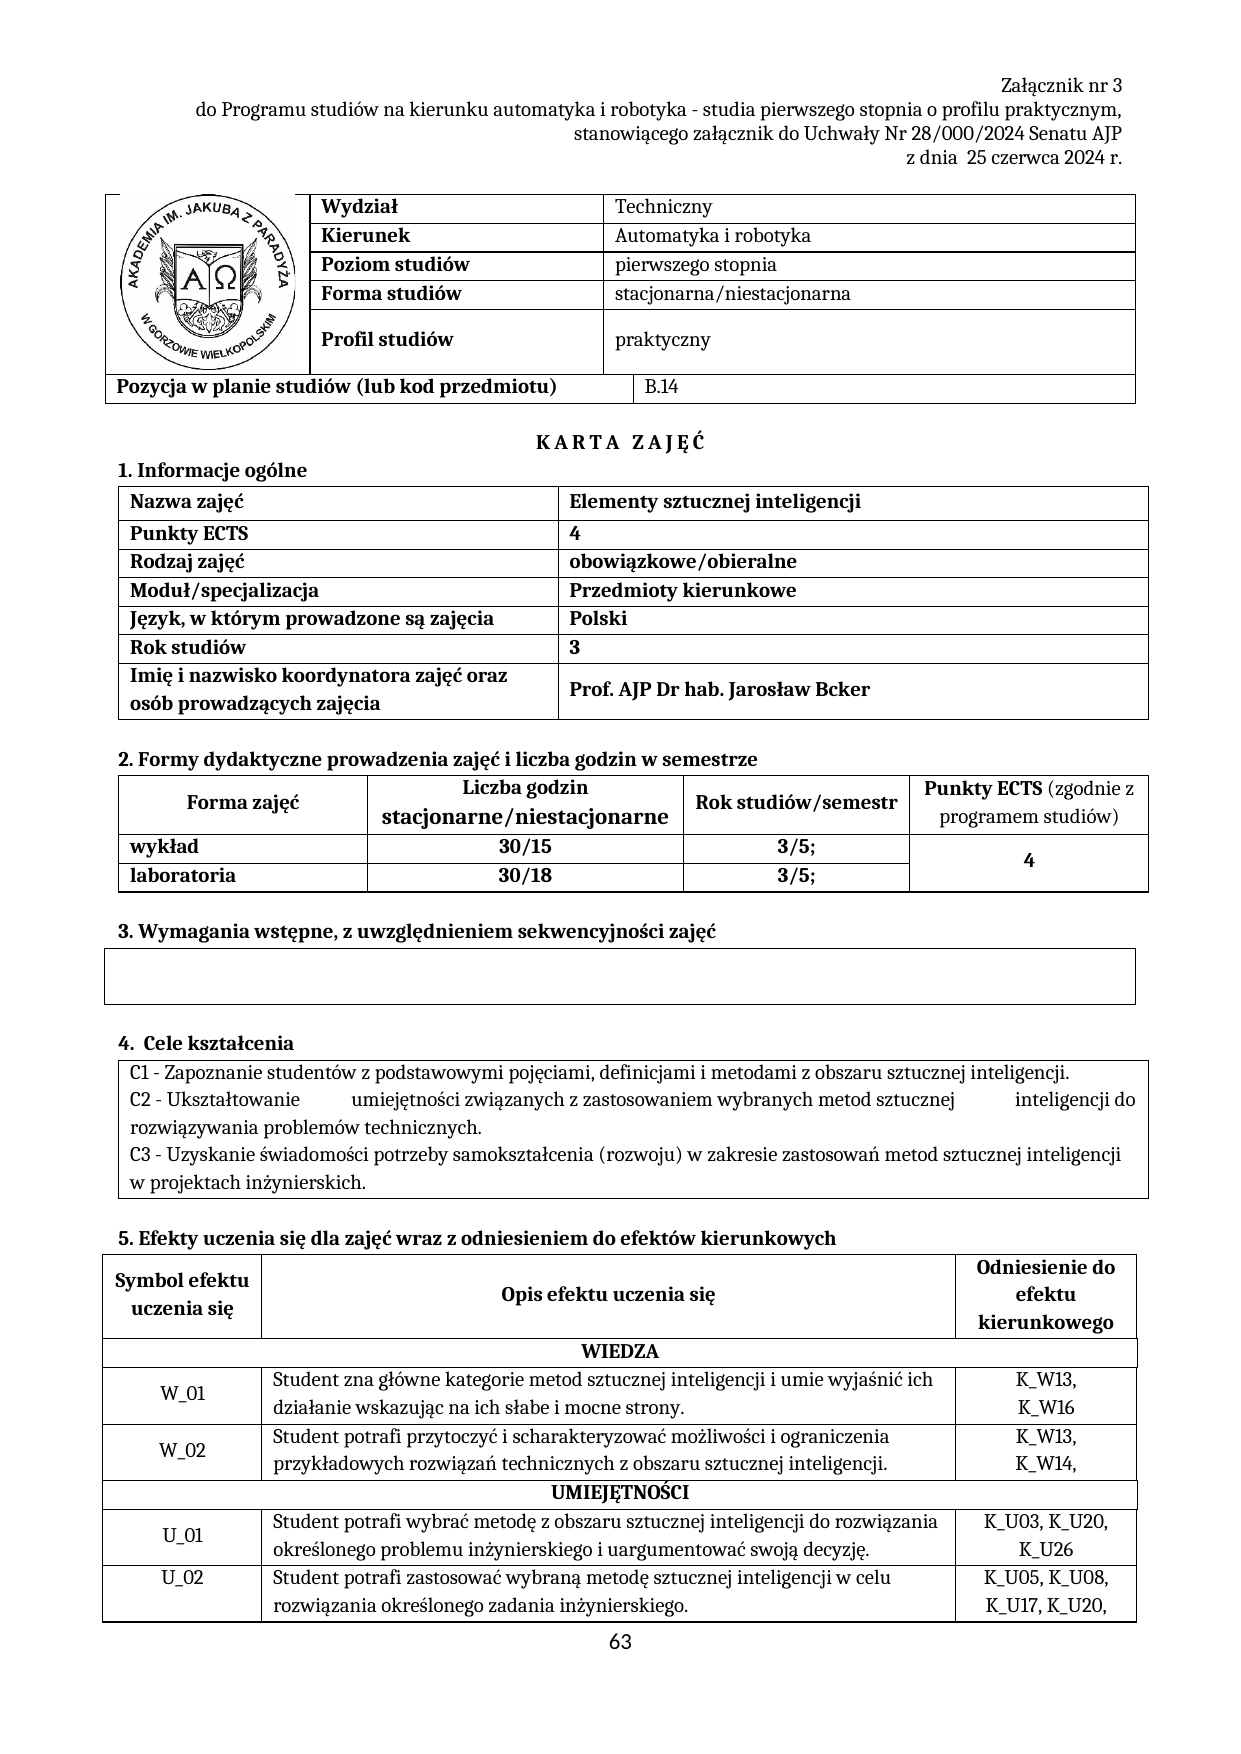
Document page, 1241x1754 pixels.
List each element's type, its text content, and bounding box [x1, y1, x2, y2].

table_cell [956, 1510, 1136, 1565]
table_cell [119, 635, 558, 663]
text 5. Efekty uczenia się dla zajęć wraz z odniesieniem do efektów kierunkowych [118, 1227, 1122, 1251]
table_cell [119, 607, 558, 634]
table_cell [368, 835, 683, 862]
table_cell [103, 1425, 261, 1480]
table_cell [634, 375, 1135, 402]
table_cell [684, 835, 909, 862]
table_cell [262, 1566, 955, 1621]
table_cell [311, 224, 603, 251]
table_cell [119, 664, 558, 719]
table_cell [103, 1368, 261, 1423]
text 2. Formy dydaktyczne prowadzenia zajęć i liczba godzin w semestrze [118, 747, 1122, 771]
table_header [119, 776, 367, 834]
text 1. Informacje ogólne [118, 458, 1122, 482]
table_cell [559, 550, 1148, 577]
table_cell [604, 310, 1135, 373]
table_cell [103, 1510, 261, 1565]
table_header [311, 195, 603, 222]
text KARTA ZAJĘĆ [118, 431, 1122, 455]
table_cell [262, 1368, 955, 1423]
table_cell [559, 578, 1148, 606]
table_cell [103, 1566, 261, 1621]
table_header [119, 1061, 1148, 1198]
text 3. Wymagania wstępne, z uwzględnieniem sekwencyjności zajęć [118, 920, 1122, 944]
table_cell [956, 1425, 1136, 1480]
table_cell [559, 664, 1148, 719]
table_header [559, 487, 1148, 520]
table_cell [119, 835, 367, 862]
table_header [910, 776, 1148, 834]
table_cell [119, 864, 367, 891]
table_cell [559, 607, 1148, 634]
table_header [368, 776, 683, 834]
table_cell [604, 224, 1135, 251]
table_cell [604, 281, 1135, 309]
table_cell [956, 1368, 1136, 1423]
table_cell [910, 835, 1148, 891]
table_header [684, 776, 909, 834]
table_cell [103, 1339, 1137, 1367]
text 4. Cele kształcenia [118, 1032, 1122, 1056]
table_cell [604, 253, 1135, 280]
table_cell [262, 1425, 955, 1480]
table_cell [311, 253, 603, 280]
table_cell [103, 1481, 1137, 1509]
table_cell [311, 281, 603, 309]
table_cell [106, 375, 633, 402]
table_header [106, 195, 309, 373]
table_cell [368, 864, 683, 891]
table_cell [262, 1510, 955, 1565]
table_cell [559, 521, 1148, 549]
picture [120, 194, 295, 370]
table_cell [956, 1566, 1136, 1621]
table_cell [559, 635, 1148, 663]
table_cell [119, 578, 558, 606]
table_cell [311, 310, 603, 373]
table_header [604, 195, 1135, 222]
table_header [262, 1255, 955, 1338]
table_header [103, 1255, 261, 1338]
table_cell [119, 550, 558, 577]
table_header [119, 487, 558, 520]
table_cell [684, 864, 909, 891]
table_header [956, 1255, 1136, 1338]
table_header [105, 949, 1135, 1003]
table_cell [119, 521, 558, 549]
